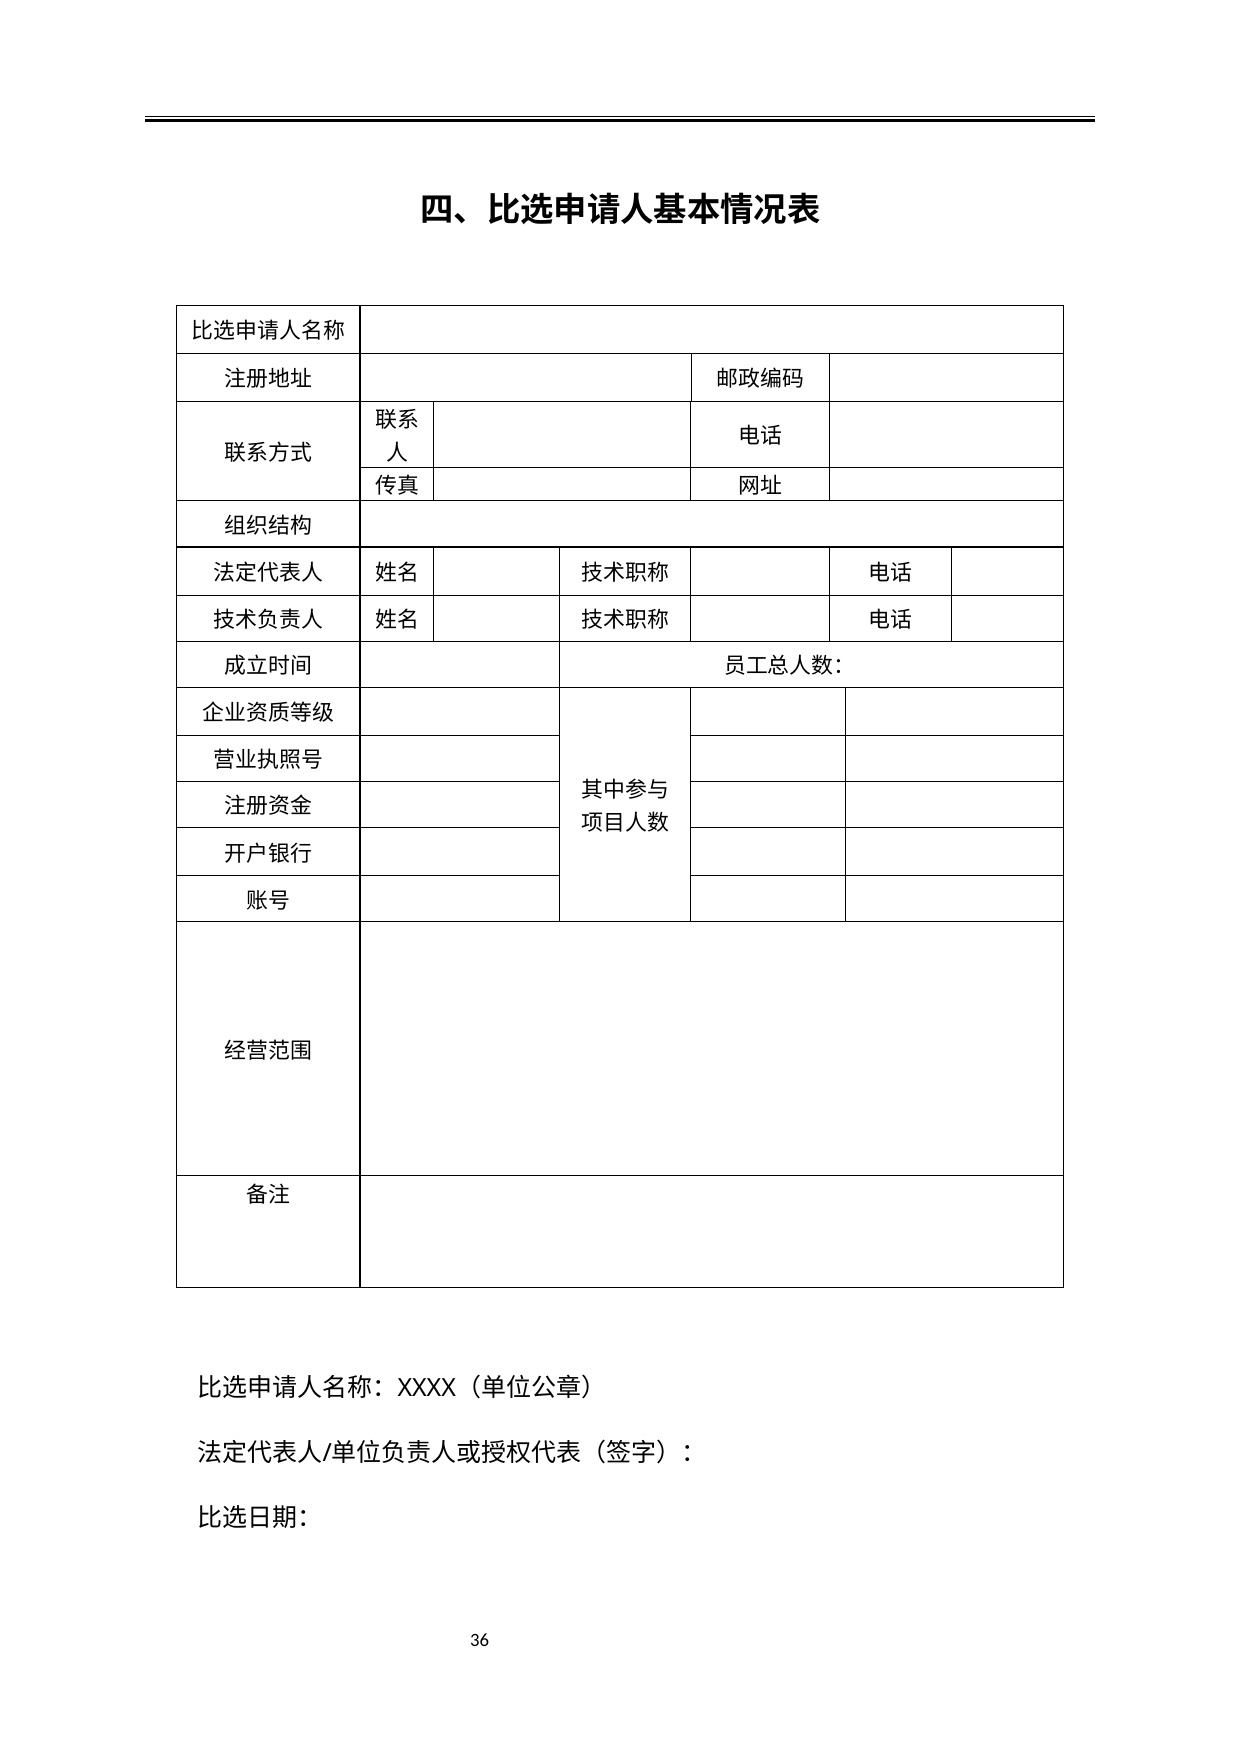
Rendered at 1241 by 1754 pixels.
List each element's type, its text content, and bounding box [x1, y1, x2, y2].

text 比选日期： [153, 1483, 1087, 1548]
table_cell [846, 876, 1063, 921]
table_cell [434, 468, 690, 500]
table_cell [830, 468, 1063, 500]
table_cell 邮政编码 [692, 354, 829, 401]
table_cell 技术职称 [560, 596, 690, 641]
table_cell [846, 782, 1063, 827]
table_cell [361, 922, 1063, 1175]
table_cell 传真 [361, 468, 433, 500]
table_cell [691, 828, 845, 875]
table_cell [846, 828, 1063, 875]
table_cell [691, 548, 829, 594]
table_cell [361, 501, 1063, 546]
table_cell 联系人 [361, 402, 433, 467]
table_cell [691, 596, 829, 641]
table_cell [952, 596, 1063, 641]
table_cell 其中参与项目人数 [560, 688, 690, 921]
table_cell 营业执照号 [177, 736, 359, 781]
table_cell [434, 596, 559, 641]
table_cell 技术职称 [560, 548, 690, 594]
table_cell [361, 876, 559, 921]
table_cell 联系方式 [177, 402, 359, 500]
table_cell 网址 [691, 468, 829, 500]
table_cell [952, 548, 1063, 594]
table_header [361, 306, 1063, 353]
table_cell [361, 736, 559, 781]
table_cell 备注 [177, 1176, 359, 1287]
table_cell [846, 688, 1063, 735]
text 法定代表人/单位负责人或授权代表（签字）： [153, 1418, 1087, 1483]
table_cell 电话 [830, 596, 951, 641]
table_cell [691, 782, 845, 827]
table_cell 法定代表人 [177, 548, 359, 594]
table_cell [361, 1176, 1063, 1287]
table_cell [361, 782, 559, 827]
table_cell 员工总人数： [560, 642, 1063, 687]
table_cell 姓名 [361, 548, 433, 594]
table_cell [361, 354, 691, 401]
table_cell [846, 736, 1063, 781]
table_cell 技术负责人 [177, 596, 359, 641]
table_cell 组织结构 [177, 501, 359, 546]
text 比选申请人名称：XXXX（单位公章） [153, 1353, 1087, 1418]
table_cell [434, 402, 690, 467]
table_cell 成立时间 [177, 642, 359, 687]
table_cell [830, 402, 1063, 467]
table_cell 账号 [177, 876, 359, 921]
table_cell [361, 828, 559, 875]
table_cell [361, 642, 559, 687]
table_cell 注册资金 [177, 782, 359, 827]
table_cell 姓名 [361, 596, 433, 641]
table_cell 企业资质等级 [177, 688, 359, 735]
table_cell 电话 [691, 402, 829, 467]
table_cell 注册地址 [177, 354, 359, 401]
subtitle 四、比选申请人基本情况表 [153, 174, 1087, 239]
table_cell 电话 [830, 548, 951, 594]
table_cell [434, 548, 559, 594]
table_cell [830, 354, 1063, 401]
table_cell 经营范围 [177, 922, 359, 1175]
table_cell [691, 736, 845, 781]
table_header 比选申请人名称 [177, 306, 359, 353]
table_cell [691, 876, 845, 921]
table_cell [691, 688, 845, 735]
table_cell 开户银行 [177, 828, 359, 875]
table_cell [361, 688, 559, 735]
